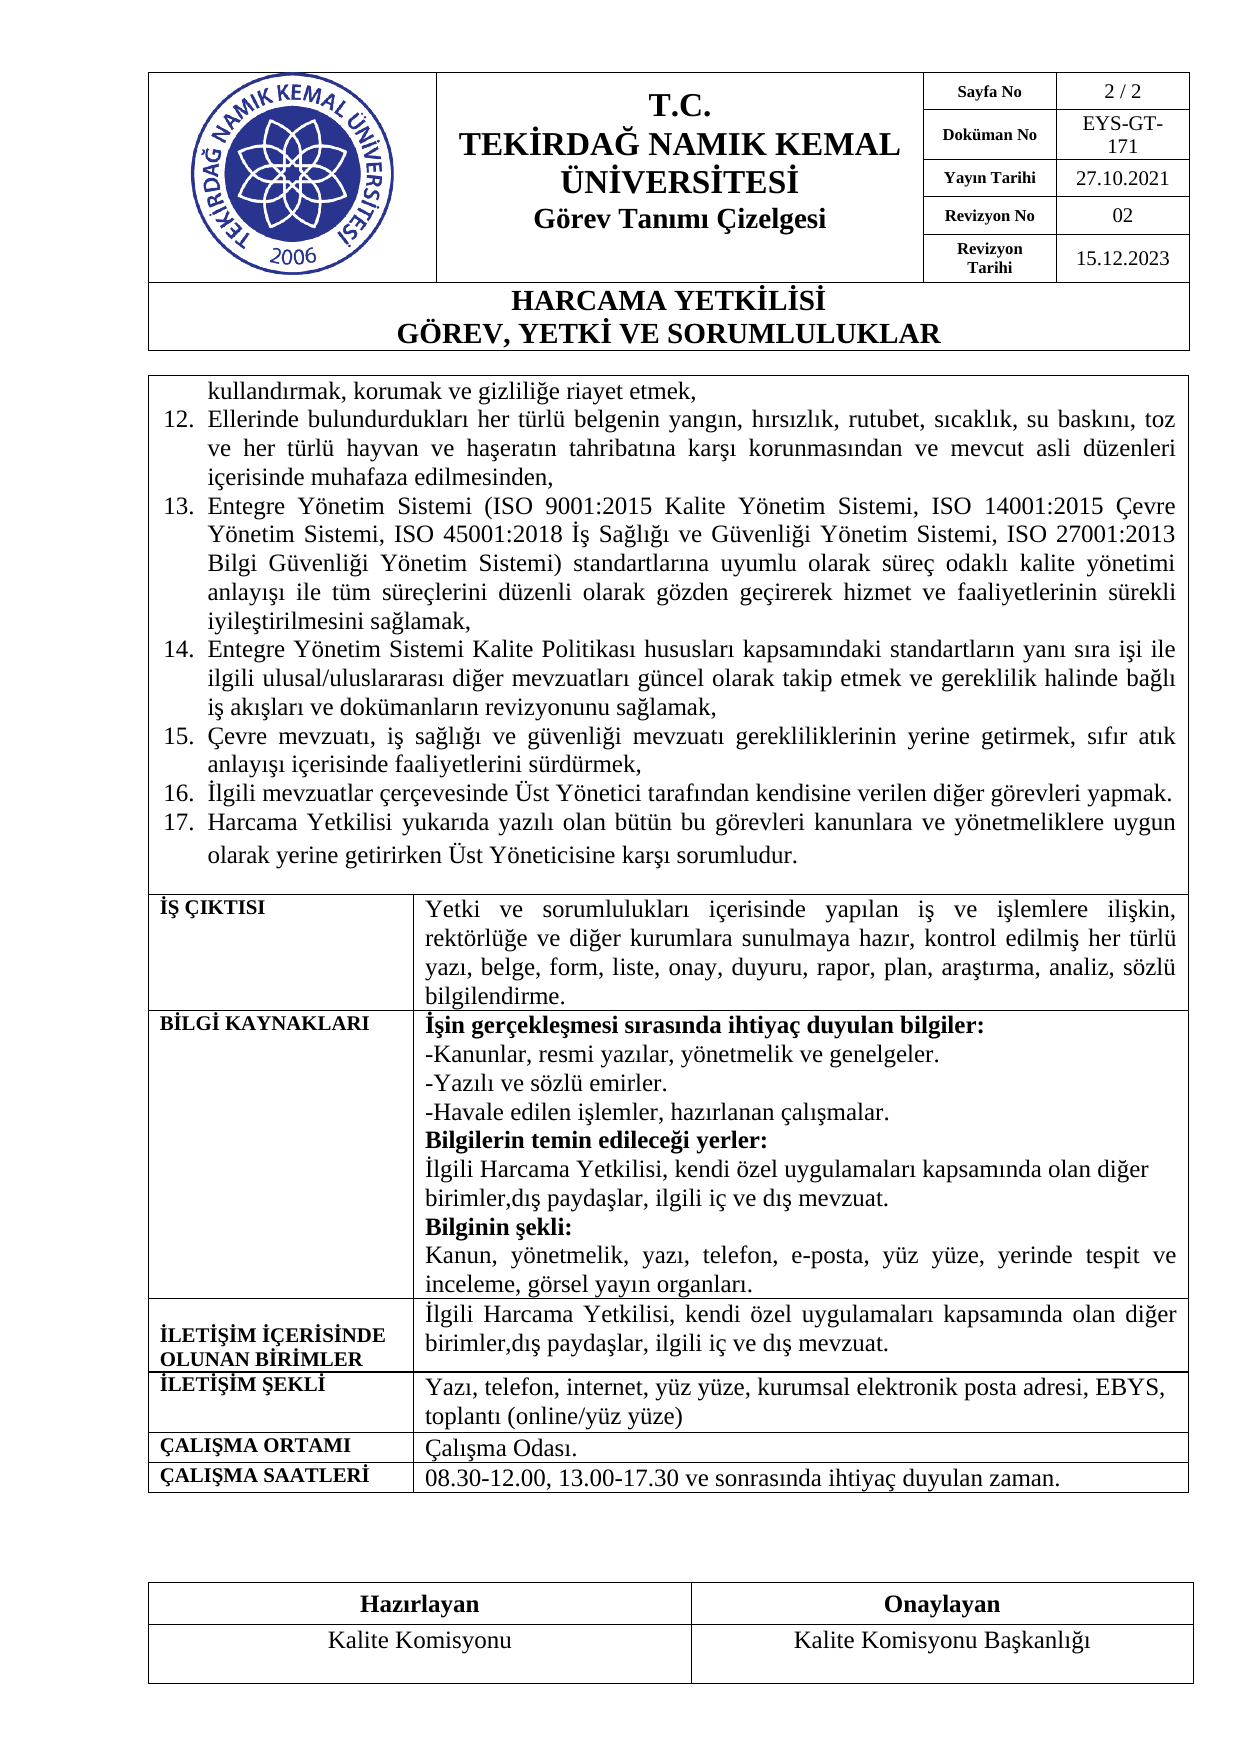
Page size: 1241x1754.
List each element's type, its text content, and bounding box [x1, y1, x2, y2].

table_cell Yetki ve sorumlulukları içerisinde yapılan iş ve işlemlere ilişkin, rektörlüğe ve diğer kurumlara sunulmaya hazır, kontrol edilmiş her türlü yazı, belge, form, liste, onay, duyuru, rapor, plan, araştırma, analiz, sözlü bilgilendirme. [414, 895, 1188, 1009]
table_cell İLETİŞİM İÇERİSİNDE OLUNAN BİRİMLER [149, 1299, 413, 1371]
table_cell ÇALIŞMA ORTAMI [149, 1433, 413, 1462]
table_cell İşin gerçekleşmesi sırasında ihtiyaç duyulan bilgiler: -Kanunlar, resmi yazılar, yönetmelik ve genelgeler. -Yazılı ve sözlü emirler. -Havale edilen işlemler, hazırlanan çalışmalar. Bilgilerin temin edileceği yerler: İlgili Harcama Yetkilisi, kendi özel uygulamaları kapsamında olan diğer birimler,dış paydaşlar, ilgili iç ve dış mevzuat. Bilginin şekli: Kanun, yönetmelik, yazı, telefon, e-posta, yüz yüze, yerinde tespit ve inceleme, görsel yayın organları. [414, 1011, 1188, 1298]
picture [190, 72, 394, 275]
table_cell Çalışma Odası. [414, 1433, 1188, 1462]
table_cell İŞ ÇIKTISI [149, 895, 413, 1009]
table_cell ÇALIŞMA SAATLERİ [149, 1463, 413, 1492]
table_cell 08.30-12.00, 13.00-17.30 ve sonrasında ihtiyaç duyulan zaman. [414, 1463, 1188, 1492]
table_cell Yazı, telefon, internet, yüz yüze, kurumsal elektronik posta adresi, EBYS, toplantı (online/yüz yüze) [414, 1373, 1188, 1432]
table_cell İlgili Harcama Yetkilisi, kendi özel uygulamaları kapsamında olan diğer birimler,dış paydaşlar, ilgili iç ve dış mevzuat. [414, 1299, 1188, 1371]
table_cell BİLGİ KAYNAKLARI [149, 1011, 413, 1298]
table_cell İLETİŞİM ŞEKLİ [149, 1373, 413, 1432]
